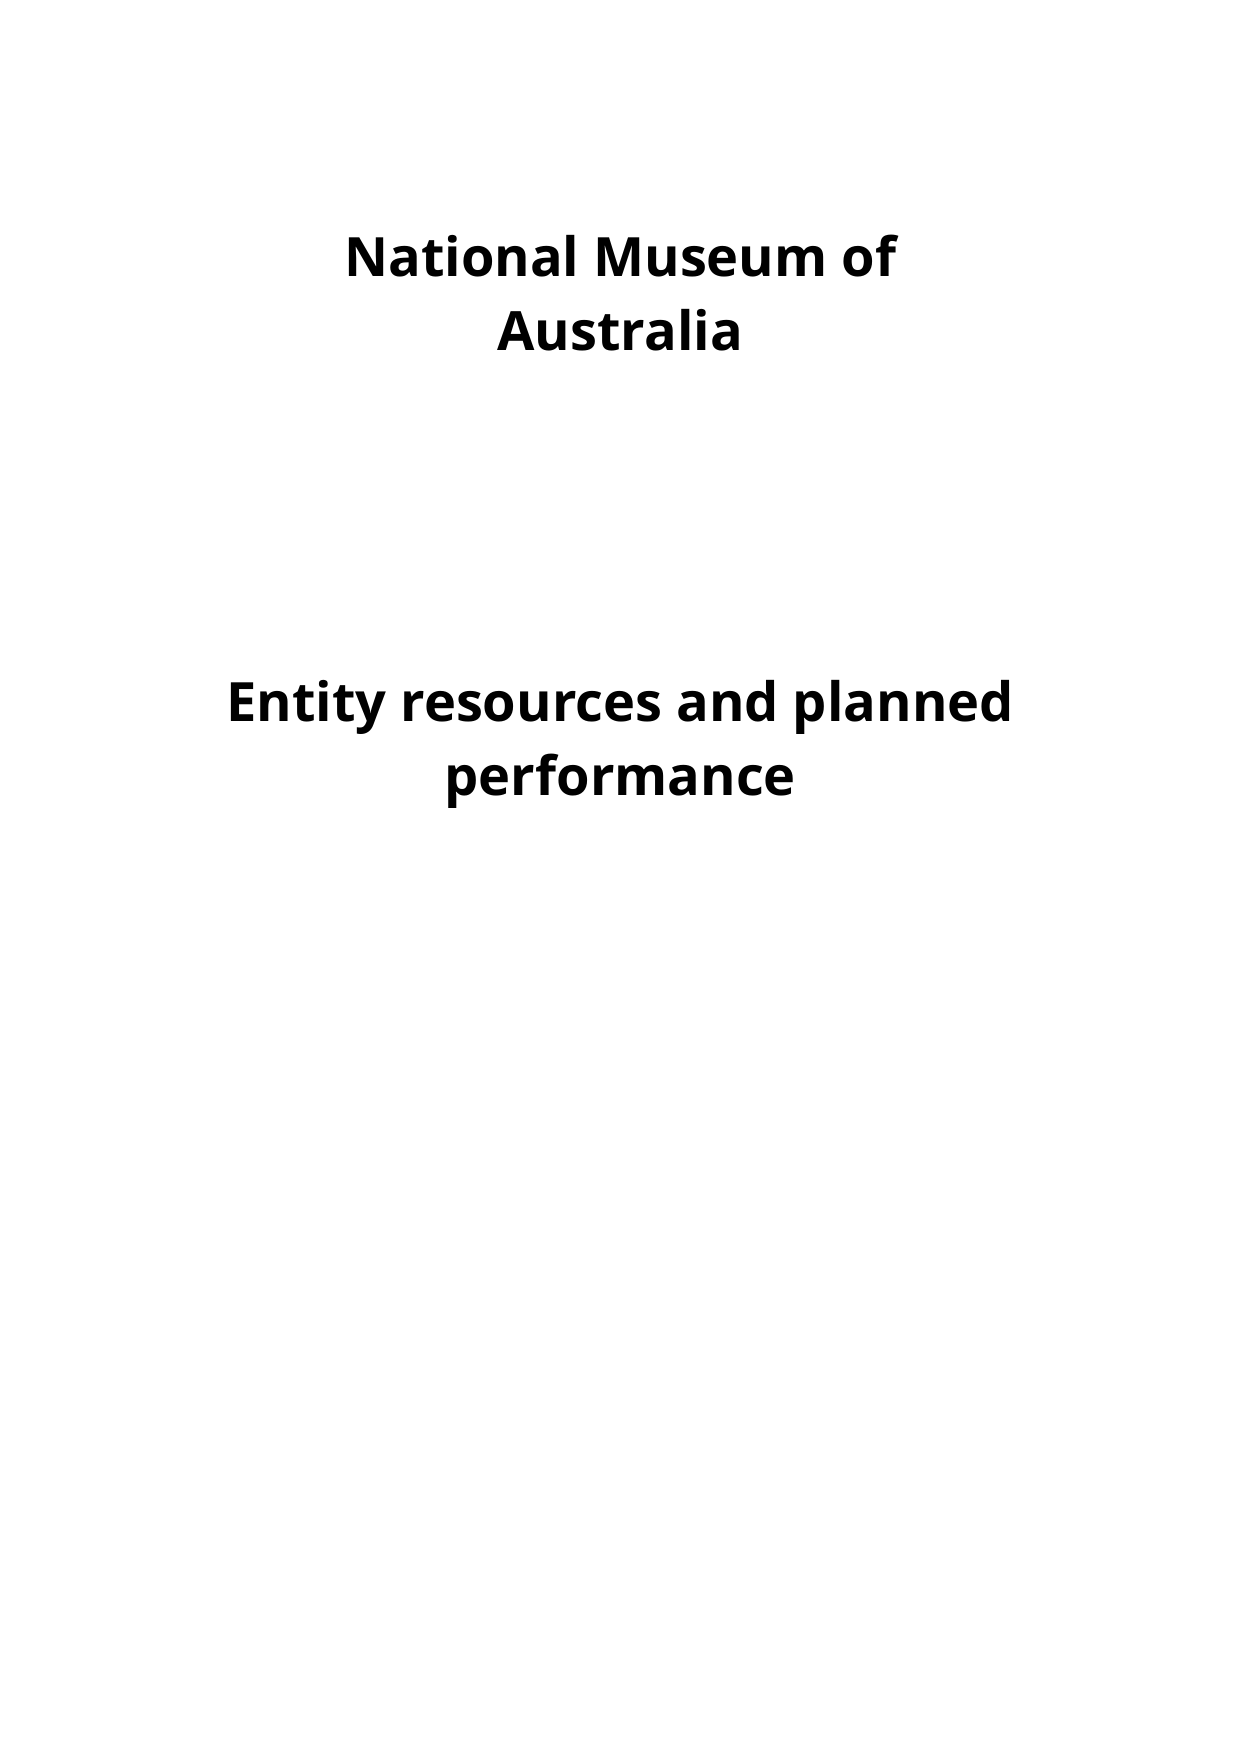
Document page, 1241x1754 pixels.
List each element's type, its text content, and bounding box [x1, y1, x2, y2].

subtitle National Museum of Australia [218, 218, 1022, 366]
subtitle Entity resources and planned performance [218, 663, 1022, 811]
